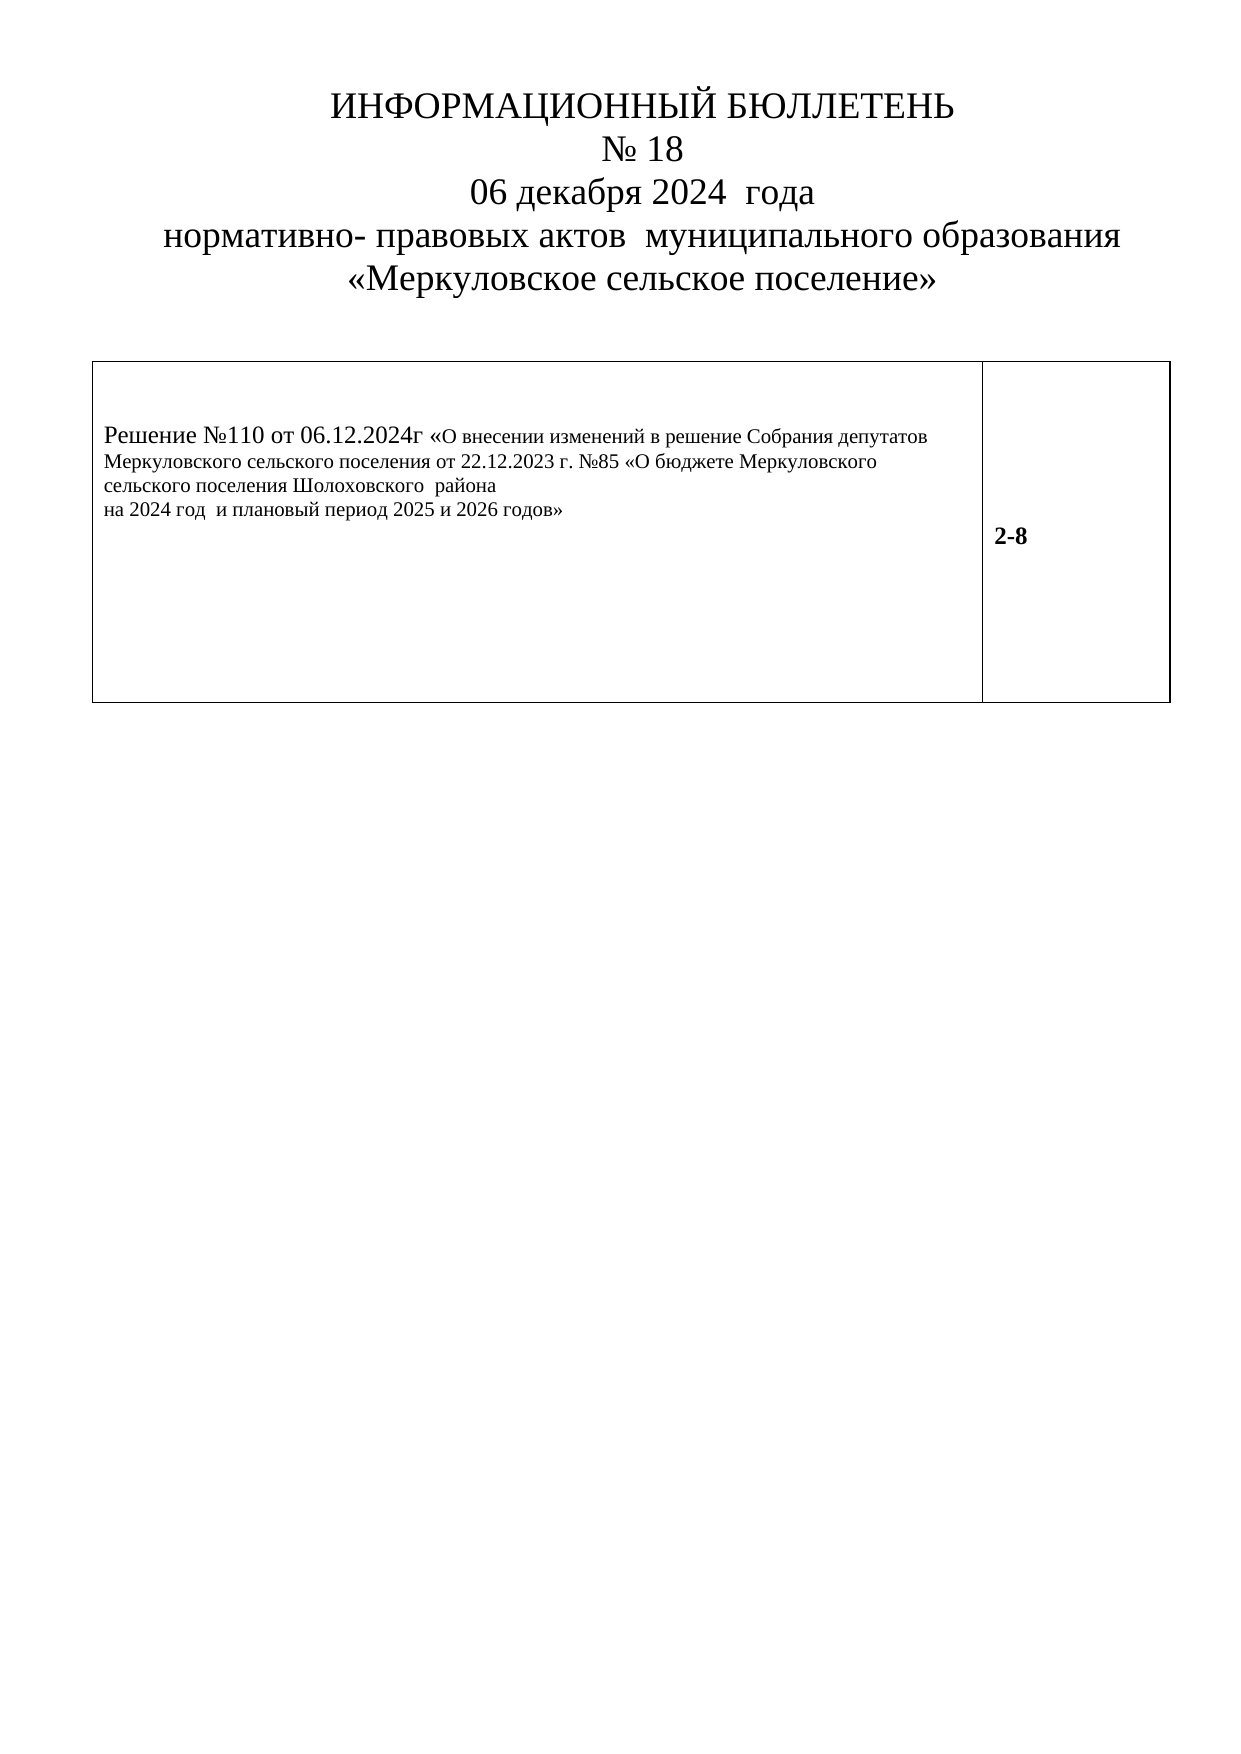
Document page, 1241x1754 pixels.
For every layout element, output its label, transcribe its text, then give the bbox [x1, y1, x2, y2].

text нормативно- правовых актов муниципального образования [103, 212, 1181, 256]
text 06 декабря 2024 года [103, 169, 1181, 212]
text № 18 [103, 126, 1181, 169]
table_header Решение №110 от 06.12.2024г «О внесении изменений в решение Собрания депутатов Меркуловского сельского поселения от 22.12.2023 г. №85 «О бюджете Меркуловского сельского поселения Шолоховского района на 2024 год и плановый период 2025 и 2026 годов» [93, 362, 982, 702]
text ИНФОРМАЦИОННЫЙ БЮЛЛЕТЕНЬ [103, 83, 1181, 126]
text «Меркуловское сельское поселение» [103, 256, 1181, 299]
table_header 2-8 [983, 362, 1169, 702]
